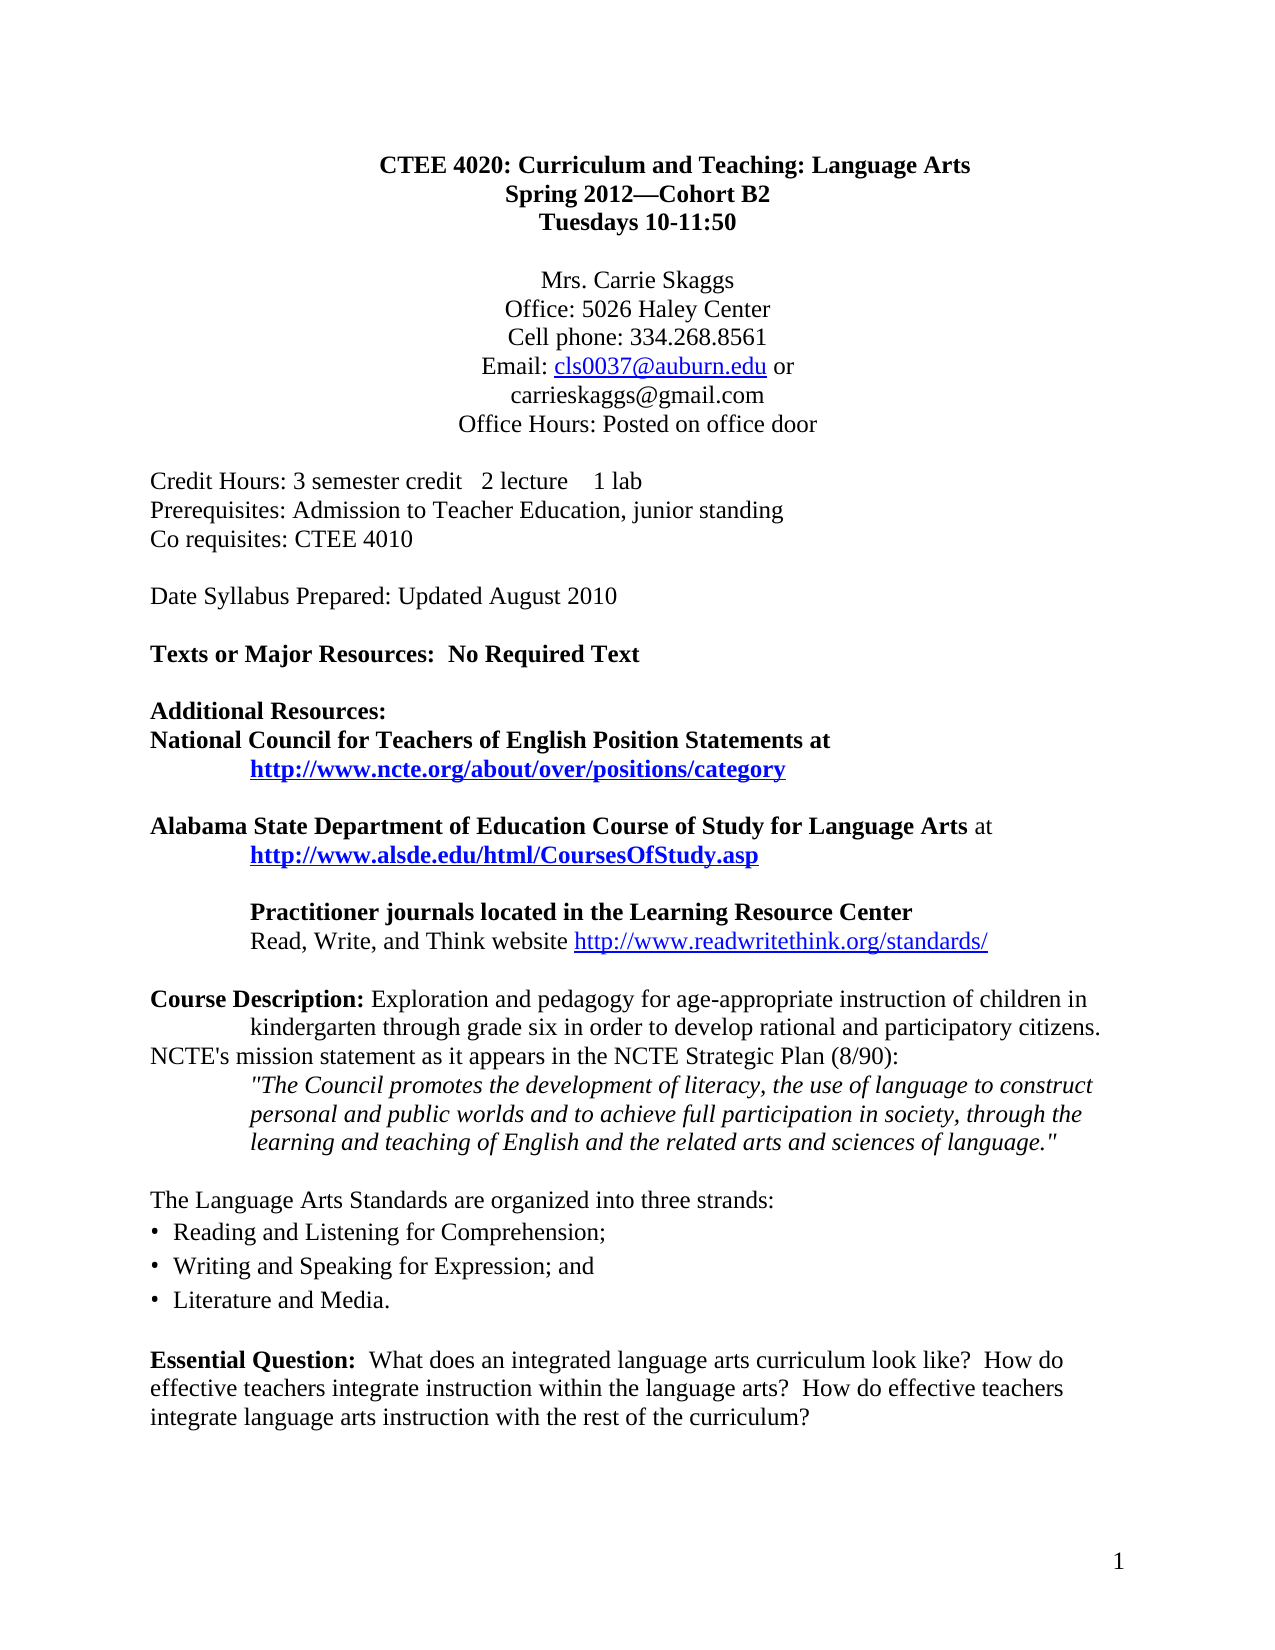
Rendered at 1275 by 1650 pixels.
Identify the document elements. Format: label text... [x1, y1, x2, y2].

text Spring 2012—Cohort B2 [150, 179, 1125, 207]
list Writing and Speaking for Expression; and [150, 1248, 1125, 1282]
text Alabama State Department of Education Course of Study for Language Arts at http://www.alsde.edu/html/CoursesOfStudy.asp [150, 811, 1125, 869]
text Read, Write, and Think website http://www.readwritethink.org/standards/ [150, 926, 1125, 955]
text Email: cls0037@auburn.edu or [150, 351, 1125, 380]
text Co requisites: CTEE 4010 [150, 524, 1125, 552]
text Cell phone: 334.268.8561 [150, 322, 1125, 351]
list Literature and Media. [150, 1282, 1125, 1316]
text Practitioner journals located in the Learning Resource Center [250, 897, 1125, 926]
text Course Description: Exploration and pedagogy for age-appropriate instruction of children in kindergarten through grade six in order to develop rational and participatory citizens. [150, 984, 1125, 1041]
text NCTE's mission statement as it appears in the NCTE Strategic Plan (8/90): [150, 1041, 1125, 1070]
text Credit Hours: 3 semester credit 2 lecture 1 lab [150, 466, 1125, 495]
text Office: 5026 Haley Center [150, 294, 1125, 322]
text carrieskaggs@gmail.com [150, 380, 1125, 409]
text Additional Resources: [150, 696, 1125, 725]
text Date Syllabus Prepared: Updated August 2010 [150, 581, 1125, 610]
text Texts or Major Resources: No Required Text [150, 639, 1125, 667]
text National Council for Teachers of English Position Statements at http://www.ncte.org/about/over/positions/category [150, 725, 1125, 782]
text CTEE 4020: Curriculum and Teaching: Language Arts [150, 150, 1125, 179]
text The Language Arts Standards are organized into three strands: [150, 1185, 1125, 1214]
text "The Council promotes the development of literacy, the use of language to construct personal and public worlds and to achieve full participation in society, through the learning and teaching of English and the related arts and sciences of language." [250, 1070, 1125, 1156]
list Reading and Listening for Comprehension; [150, 1214, 1125, 1248]
text Tuesdays 10-11:50 [150, 207, 1125, 236]
text Office Hours: Posted on office door [150, 409, 1125, 437]
text Essential Question: What does an integrated language arts curriculum look like? How do effective teachers integrate instruction within the language arts? How do effective teachers integrate language arts instruction with the rest of the curriculum? [150, 1345, 1125, 1431]
text Prerequisites: Admission to Teacher Education, junior standing [150, 495, 1125, 524]
text Mrs. Carrie Skaggs [150, 265, 1125, 294]
